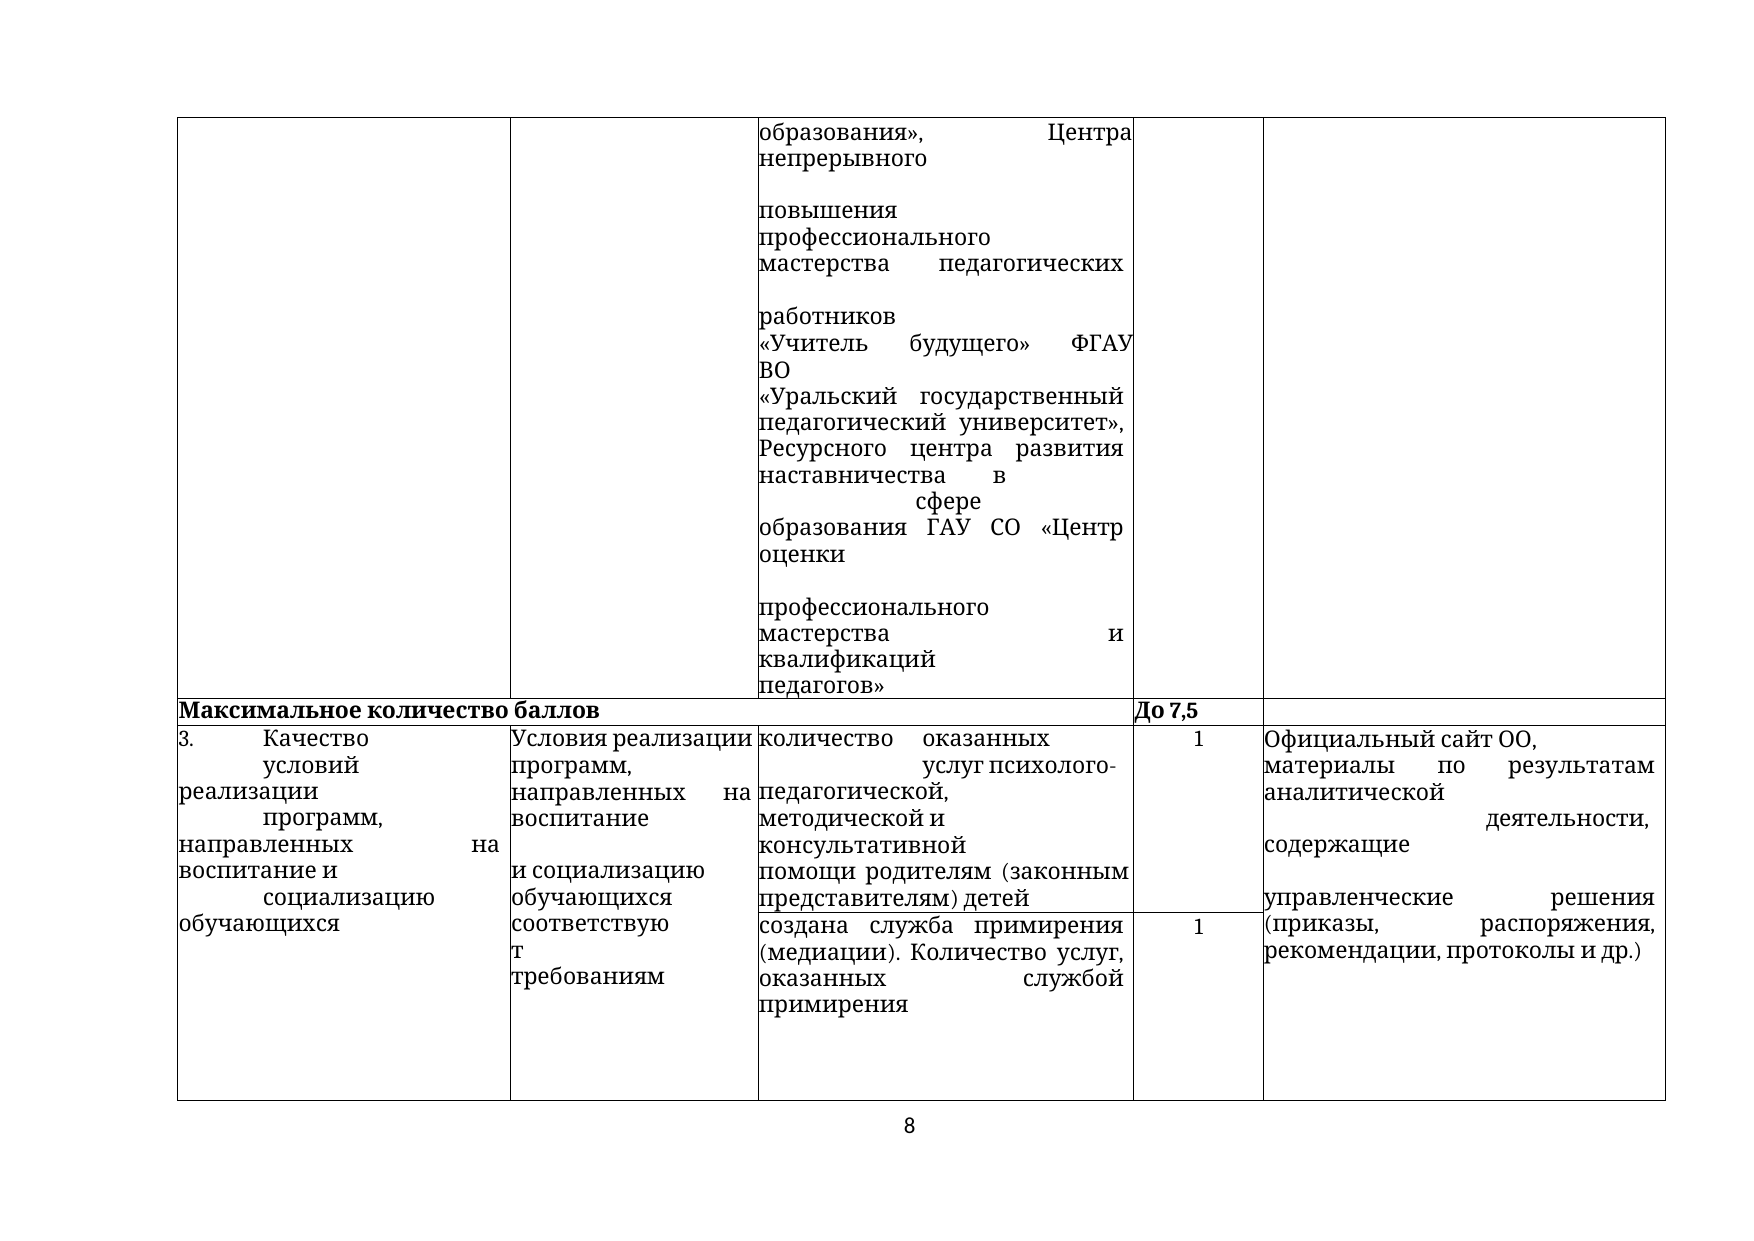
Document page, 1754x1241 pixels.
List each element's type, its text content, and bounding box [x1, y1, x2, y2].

table_cell 3. Качество условий реализации программ, направленных на воспитание и социализацию обучающихся [178, 726, 510, 1100]
table_cell создана служба примирения (медиации). Количество услуг, оказанных службой примирения [759, 913, 1133, 1100]
table_cell Максимальное количество баллов [178, 699, 1133, 725]
table_header [1134, 118, 1263, 698]
table_cell Официальный сайт ОО, материалы по результатам аналитической деятельности, содержащие управленческие решения (приказы, распоряжения, рекомендации, протоколы и др.) [1264, 726, 1665, 1100]
table_cell До 7,5 [1134, 699, 1263, 725]
table_header [1264, 118, 1665, 698]
table_header [178, 118, 510, 698]
table_header [511, 118, 758, 698]
table_cell 1 [1134, 726, 1263, 912]
table_cell Условия реализации программ, направленных на воспитание и социализацию обучающихся соответствуют требованиям [511, 726, 758, 1100]
table_header образования», Центра непрерывного повышения профессионального мастерства педагогических работников «Учитель будущего» ФГАУ ВО «Уральский государственный педагогический университет», Ресурсного центра развития наставничества в сфере образования ГАУ СО «Центр оценки профессионального мастерства и квалификаций педагогов» [759, 118, 1133, 698]
table_cell количество оказанных услуг психолого-педагогической, методической и консультативной помощи родителям (законным представителям) детей [759, 726, 1133, 912]
table_cell 1 [1134, 913, 1263, 1100]
table_cell [1264, 699, 1665, 725]
